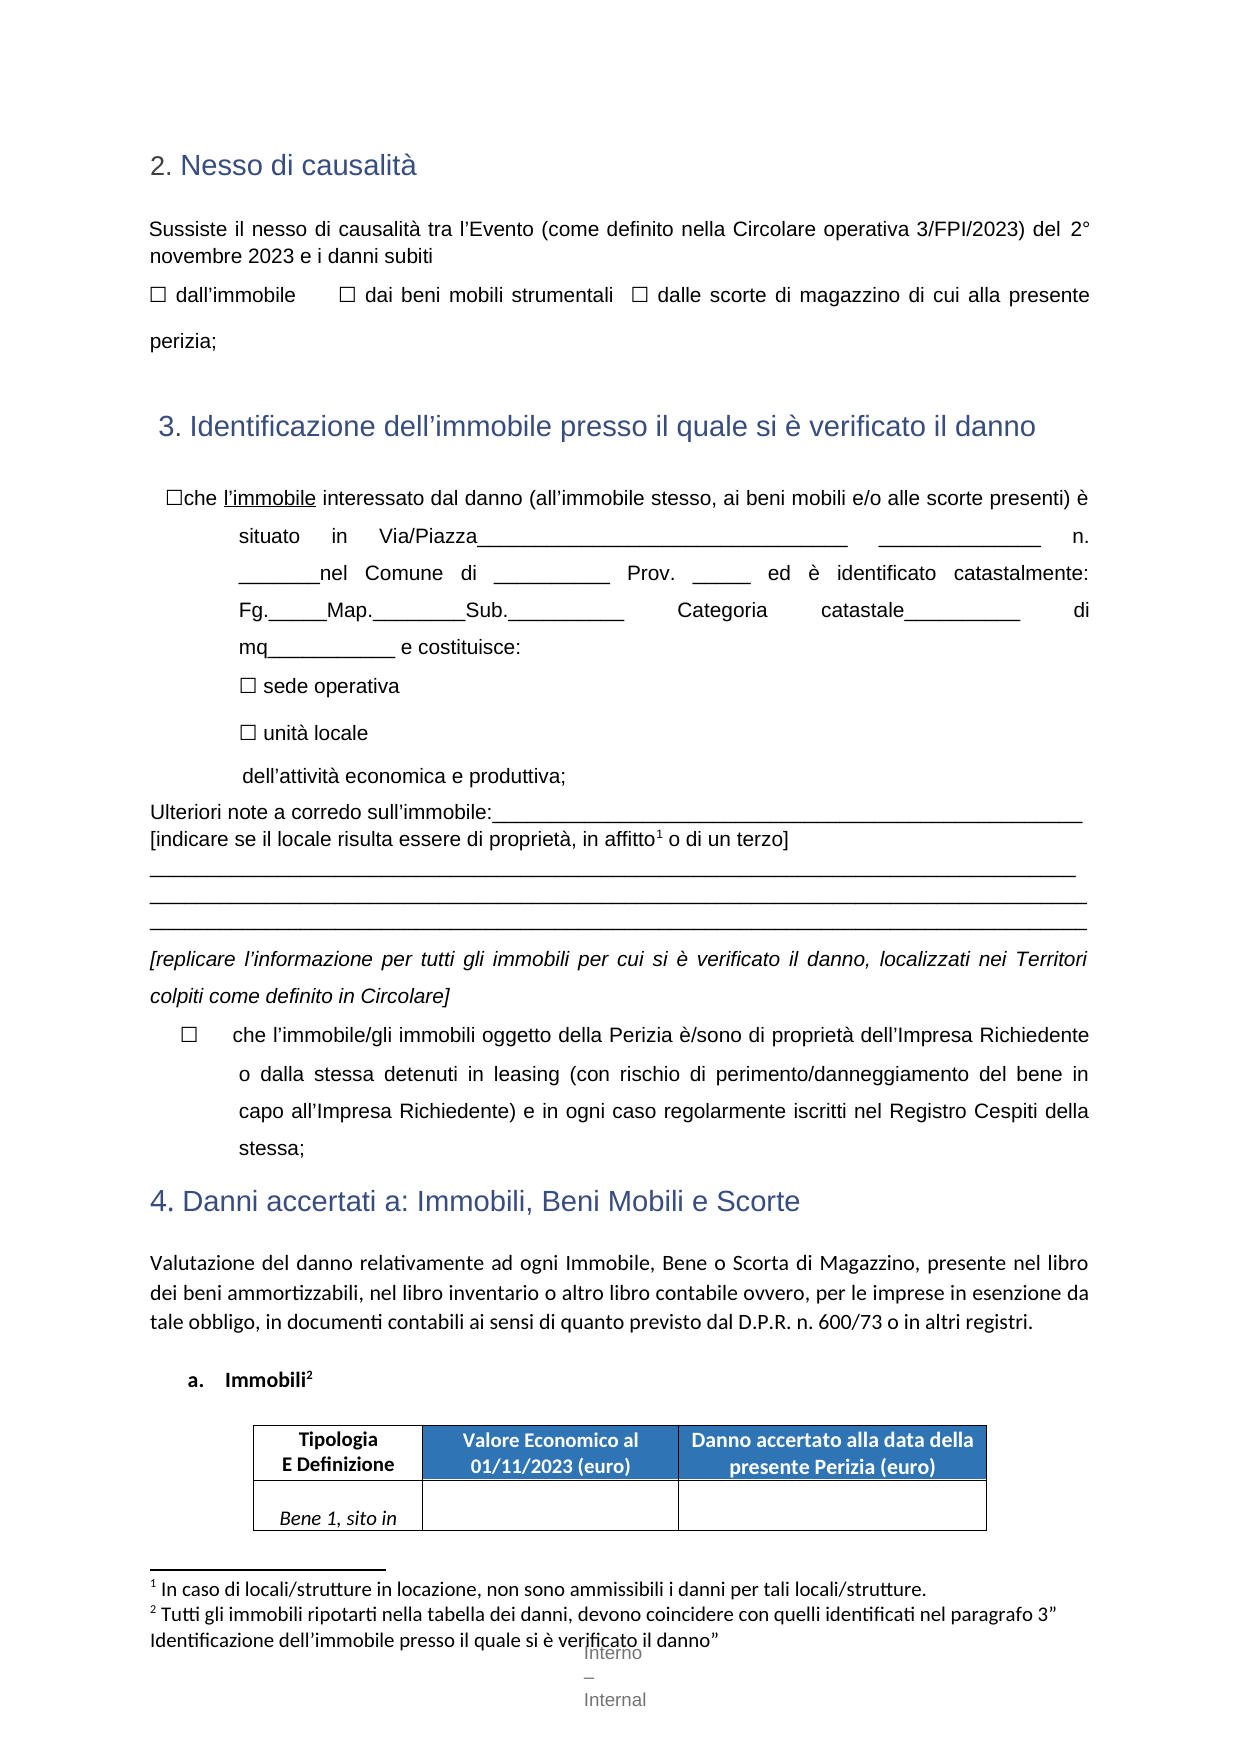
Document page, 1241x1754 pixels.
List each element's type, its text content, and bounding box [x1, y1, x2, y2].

subtitle 4. Danni accertati a: Immobili, Beni Mobili e Scorte [150, 1181, 1090, 1220]
text Sussiste il nesso di causalità tra l’Evento (come definito nella Circolare operativa 3/FPI/2023) del 2° novembre 2023 e i danni subiti [148, 217, 1090, 268]
text dall’immobile dai beni mobili strumentali dalle scorte di magazzino di cui alla presente perizia; [148, 280, 1090, 352]
table_header Valore Economico al 01/11/2023 (euro) [423, 1426, 678, 1479]
text [replicare l’informazione per tutti gli immobili per cui si è verificato il danno, localizzati nei Territori colpiti come definito in Circolare] [150, 947, 1090, 1007]
text Valutazione del danno relativamente ad ogni Immobile, Bene o Scorta di Magazzino, presente nel libro dei beni ammortizzabili, nel libro inventario o altro libro contabile ovvero, per le imprese in esenzione da tale obbligo, in documenti contabili ai sensi di quanto previsto dal D.P.R. n. 600/73 o in altri registri. [150, 1249, 1090, 1335]
text Ulteriori note a corredo sull’immobile:___________________________________________________ [indicare se il locale risulta essere di proprietà, in affitto o di un terzo] ________________________________________________________________________________ __________________________________________________________________________________________________________________________________________________________________ [150, 800, 1090, 931]
table_cell [423, 1481, 678, 1530]
table_cell [679, 1481, 986, 1530]
text sede operativa [239, 671, 1090, 700]
subtitle 3. Identificazione dell’immobile presso il quale si è verificato il danno [150, 409, 1090, 442]
list Immobili [187, 1367, 1090, 1393]
subtitle 2. Nesso di causalità [150, 148, 1090, 181]
table_header Tipologia E Definizione [254, 1426, 422, 1479]
table_cell Bene 1, sito in [254, 1481, 422, 1530]
text dell’attività economica e produttiva; [150, 764, 1090, 788]
text unità locale [239, 718, 1090, 746]
text che l’immobile interessato dal danno (all’immobile stesso, ai beni mobili e/o alle scorte presenti) è situato in Via/Piazza________________________________ ______________ n. _______nel Comune di __________ Prov. _____ ed è identificato catastalmente: Fg._____Map.________Sub.__________ Categoria catastale__________ di mq___________ e costituisce: [165, 483, 1090, 658]
text che l’immobile/gli immobili oggetto della Perizia è/sono di proprietà dell’Impresa Richiedente o dalla stessa detenuti in leasing (con rischio di perimento/danneggiamento del bene in capo all’Impresa Richiedente) e in ogni caso regolarmente iscritti nel Registro Cespiti della stessa; [179, 1020, 1090, 1159]
table_header Danno accertato alla data della presente Perizia (euro) [679, 1426, 986, 1479]
